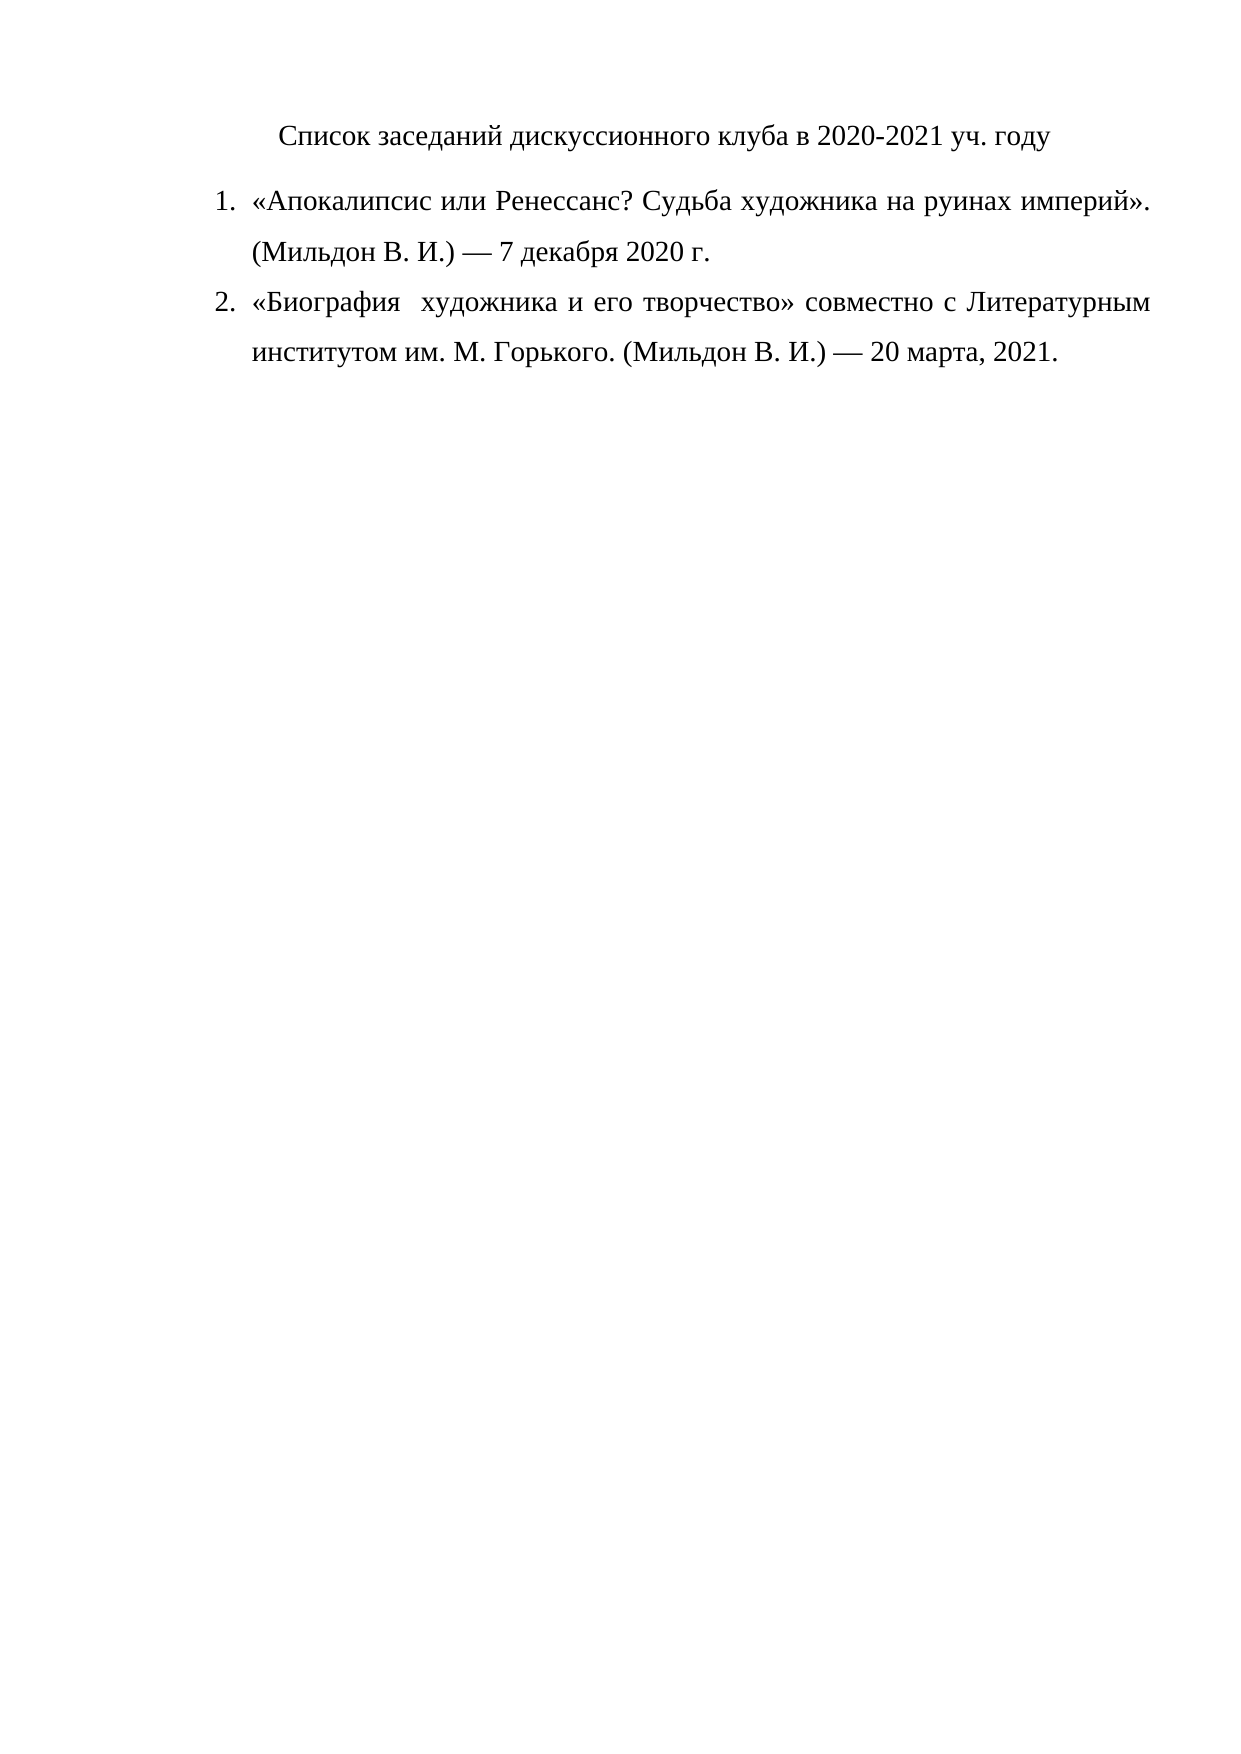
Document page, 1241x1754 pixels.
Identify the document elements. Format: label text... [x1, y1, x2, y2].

list «Биография художника и его творчество» совместно с Литературным институтом им. М. Горького. (Мильдон В. И.) — 20 марта, 2021. [214, 284, 1152, 368]
text Список заседаний дискуссионного клуба в 2020-2021 уч. году [177, 118, 1152, 152]
list «Апокалипсис или Ренессанс? Судьба художника на руинах империй». (Мильдон В. И.) — 7 декабря 2020 г. [214, 183, 1152, 267]
